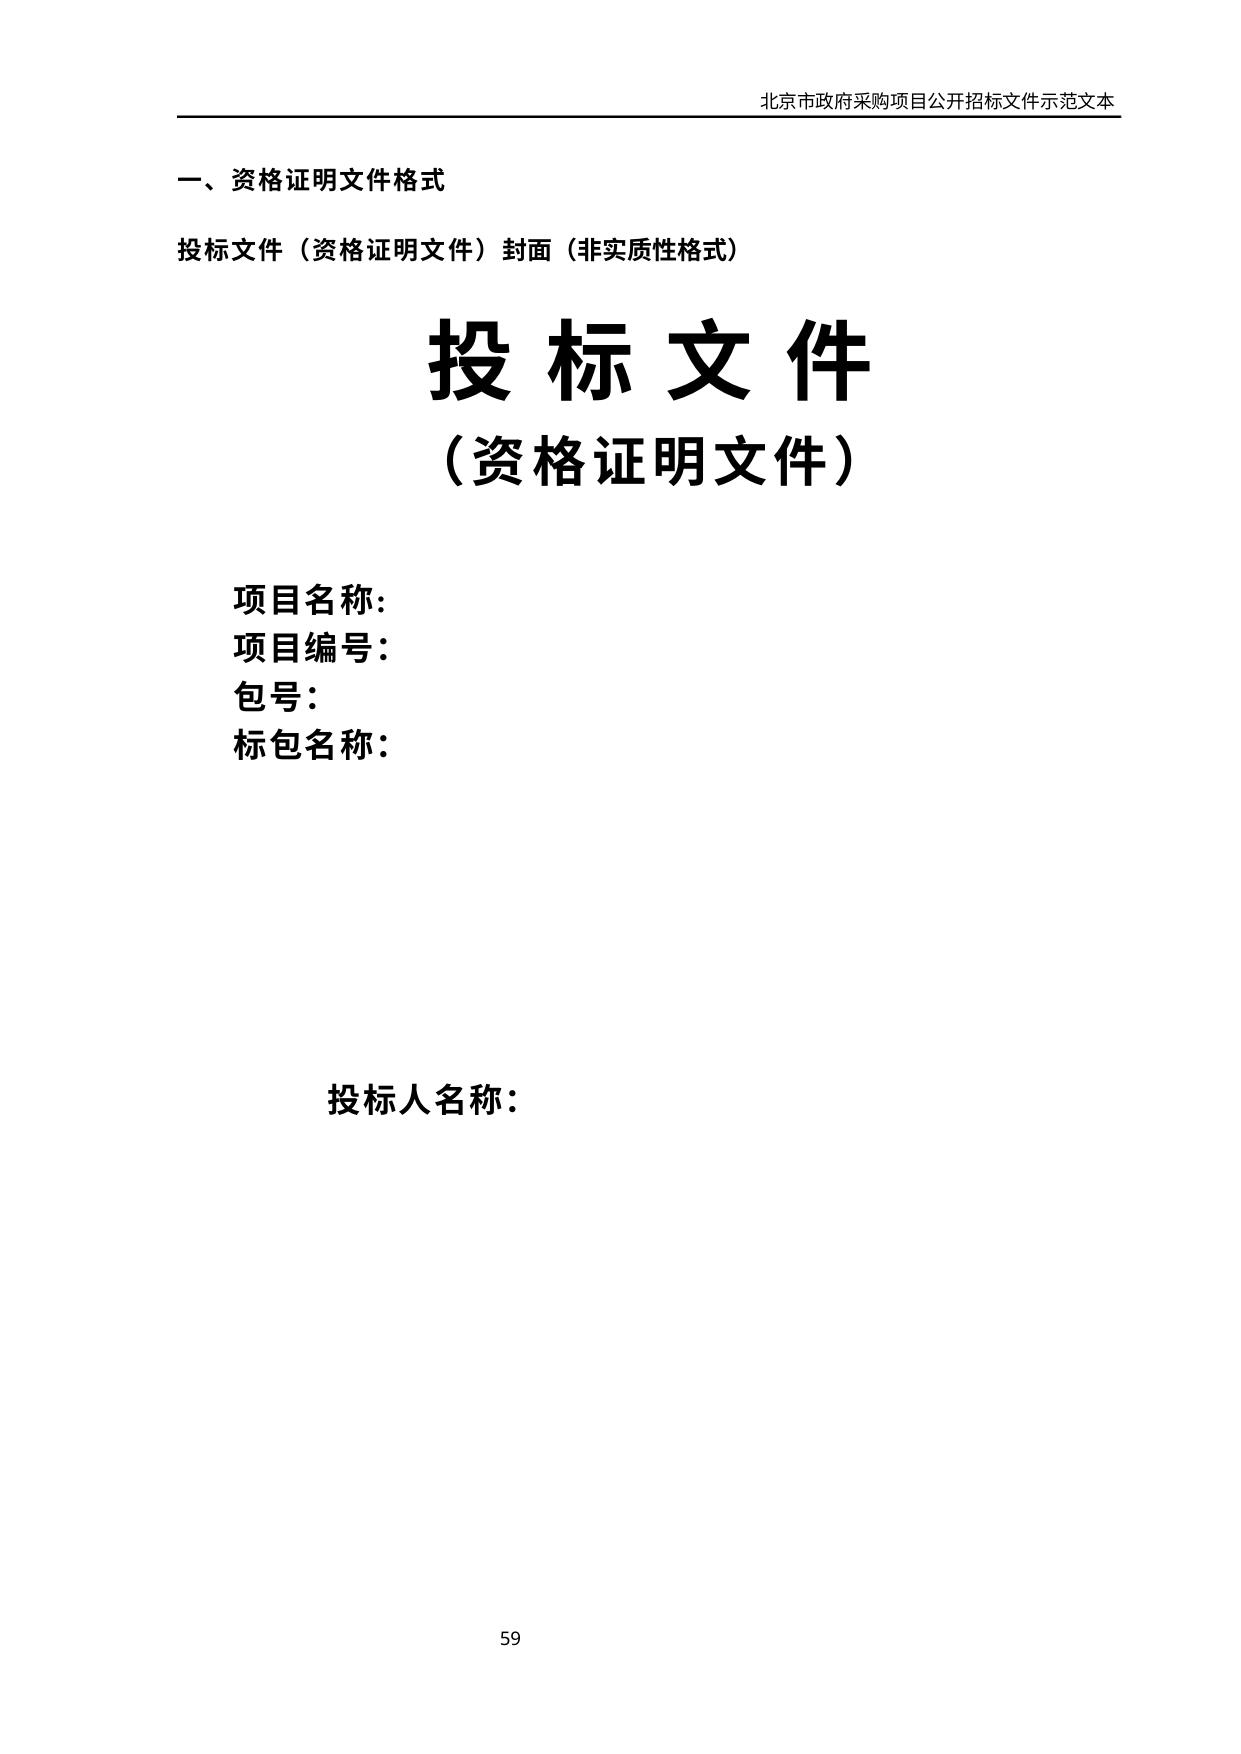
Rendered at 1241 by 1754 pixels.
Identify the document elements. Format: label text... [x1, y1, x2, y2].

text 投标人名称： [177, 1073, 1122, 1122]
text 项目名称: [177, 574, 1122, 622]
text （资格证明文件） [177, 419, 1122, 497]
text 项目编号： [177, 622, 1122, 670]
text 标包名称： [177, 719, 1122, 767]
text 包号： [177, 670, 1122, 719]
text 投 标 文 件 [177, 292, 1122, 419]
text 一、资格证明文件格式 [177, 160, 1122, 196]
text 投标文件（资格证明文件）封面（非实质性格式） [177, 231, 1122, 267]
